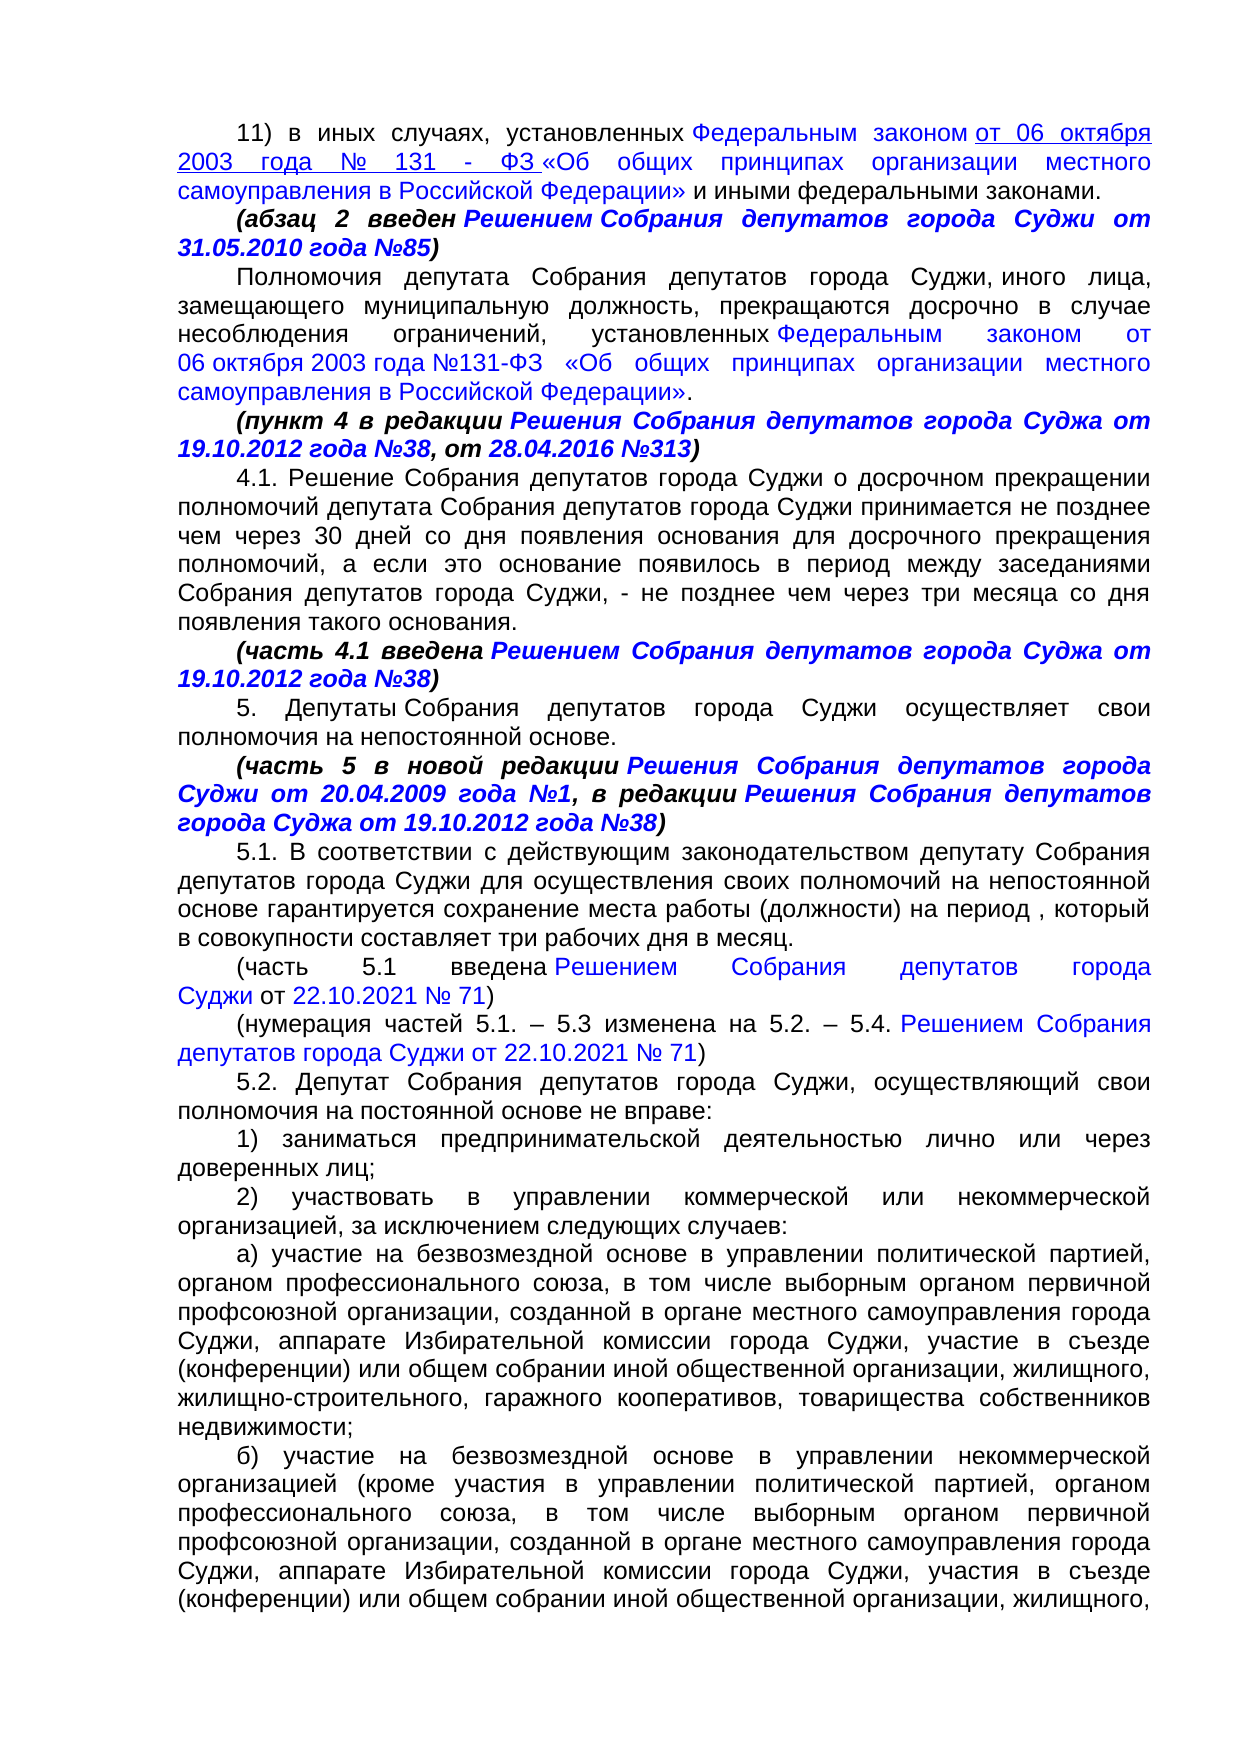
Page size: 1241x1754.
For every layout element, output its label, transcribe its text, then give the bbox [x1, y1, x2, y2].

text (пункт 4 в редакции Решения Собрания депутатов города Суджа от 19.10.2012 года №38, от 28.04.2016 №313) [177, 406, 1152, 463]
text 11) в иных случаях, установленных Федеральным законом от 06 октября 2003 года № 131 - ФЗ «Об общих принципах организации местного самоуправления в Российской Федерации» и иными федеральными законами. [177, 118, 1152, 204]
text (часть 4.1 введена Решением Собрания депутатов города Суджа от 19.10.2012 года №38) [177, 636, 1152, 693]
text 5.2. Депутат Собрания депутатов города Суджи, осуществляющий свои полномочия на постоянной основе не вправе: [177, 1067, 1152, 1124]
text Полномочия депутата Собрания депутатов города Суджи, иного лица, замещающего муниципальную должность, прекращаются досрочно в случае несоблюдения ограничений, установленных Федеральным законом от 06 октября 2003 года №131-ФЗ «Об общих принципах организации местного самоуправления в Российской Федерации». [177, 262, 1152, 406]
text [177, 1441, 1152, 1613]
text (часть 5.1 введена Решением Собрания депутатов города Суджи от 22.10.2021 № 71) [177, 952, 1152, 1009]
text (нумерация частей 5.1. – 5.3 изменена на 5.2. – 5.4. Решением Собрания депутатов города Суджи от 22.10.2021 № 71) [177, 1009, 1152, 1067]
text 5. Депутаты Собрания депутатов города Суджи осуществляет свои полномочия на непостоянной основе. [177, 693, 1152, 751]
text (абзац 2 введен Решением Собрания депутатов города Суджи от 31.05.2010 года №85) [177, 204, 1152, 262]
text а) участие на безвозмездной основе в управлении политической партией, органом профессионального союза, в том числе выборным органом первичной профсоюзной организации, созданной в органе местного самоуправления города Суджи, аппарате Избирательной комиссии города Суджи, участие в съезде (конференции) или общем собрании иной общественной организации, жилищного, жилищно-строительного, гаражного кооперативов, товарищества собственников недвижимости; [177, 1239, 1152, 1441]
text (часть 5 в новой редакции Решения Собрания депутатов города Суджи от 20.04.2009 года №1, в редакции Решения Собрания депутатов города Суджа от 19.10.2012 года №38) [177, 751, 1152, 837]
text 5.1. В соответствии с действующим законодательством депутату Собрания депутатов города Суджи для осуществления своих полномочий на непостоянной основе гарантируется сохранение места работы (должности) на период , который в совокупности составляет три рабочих дня в месяц. [177, 837, 1152, 952]
text 2) участвовать в управлении коммерческой или некоммерческой организацией, за исключением следующих случаев: [177, 1182, 1152, 1239]
text 1) заниматься предпринимательской деятельностью лично или через доверенных лиц; [177, 1124, 1152, 1182]
text 4.1. Решение Собрания депутатов города Суджи о досрочном прекращении полномочий депутата Собрания депутатов города Суджи принимается не позднее чем через 30 дней со дня появления основания для досрочного прекращения полномочий, а если это основание появилось в период между заседаниями Собрания депутатов города Суджи, - не позднее чем через три месяца со дня появления такого основания. [177, 463, 1152, 636]
